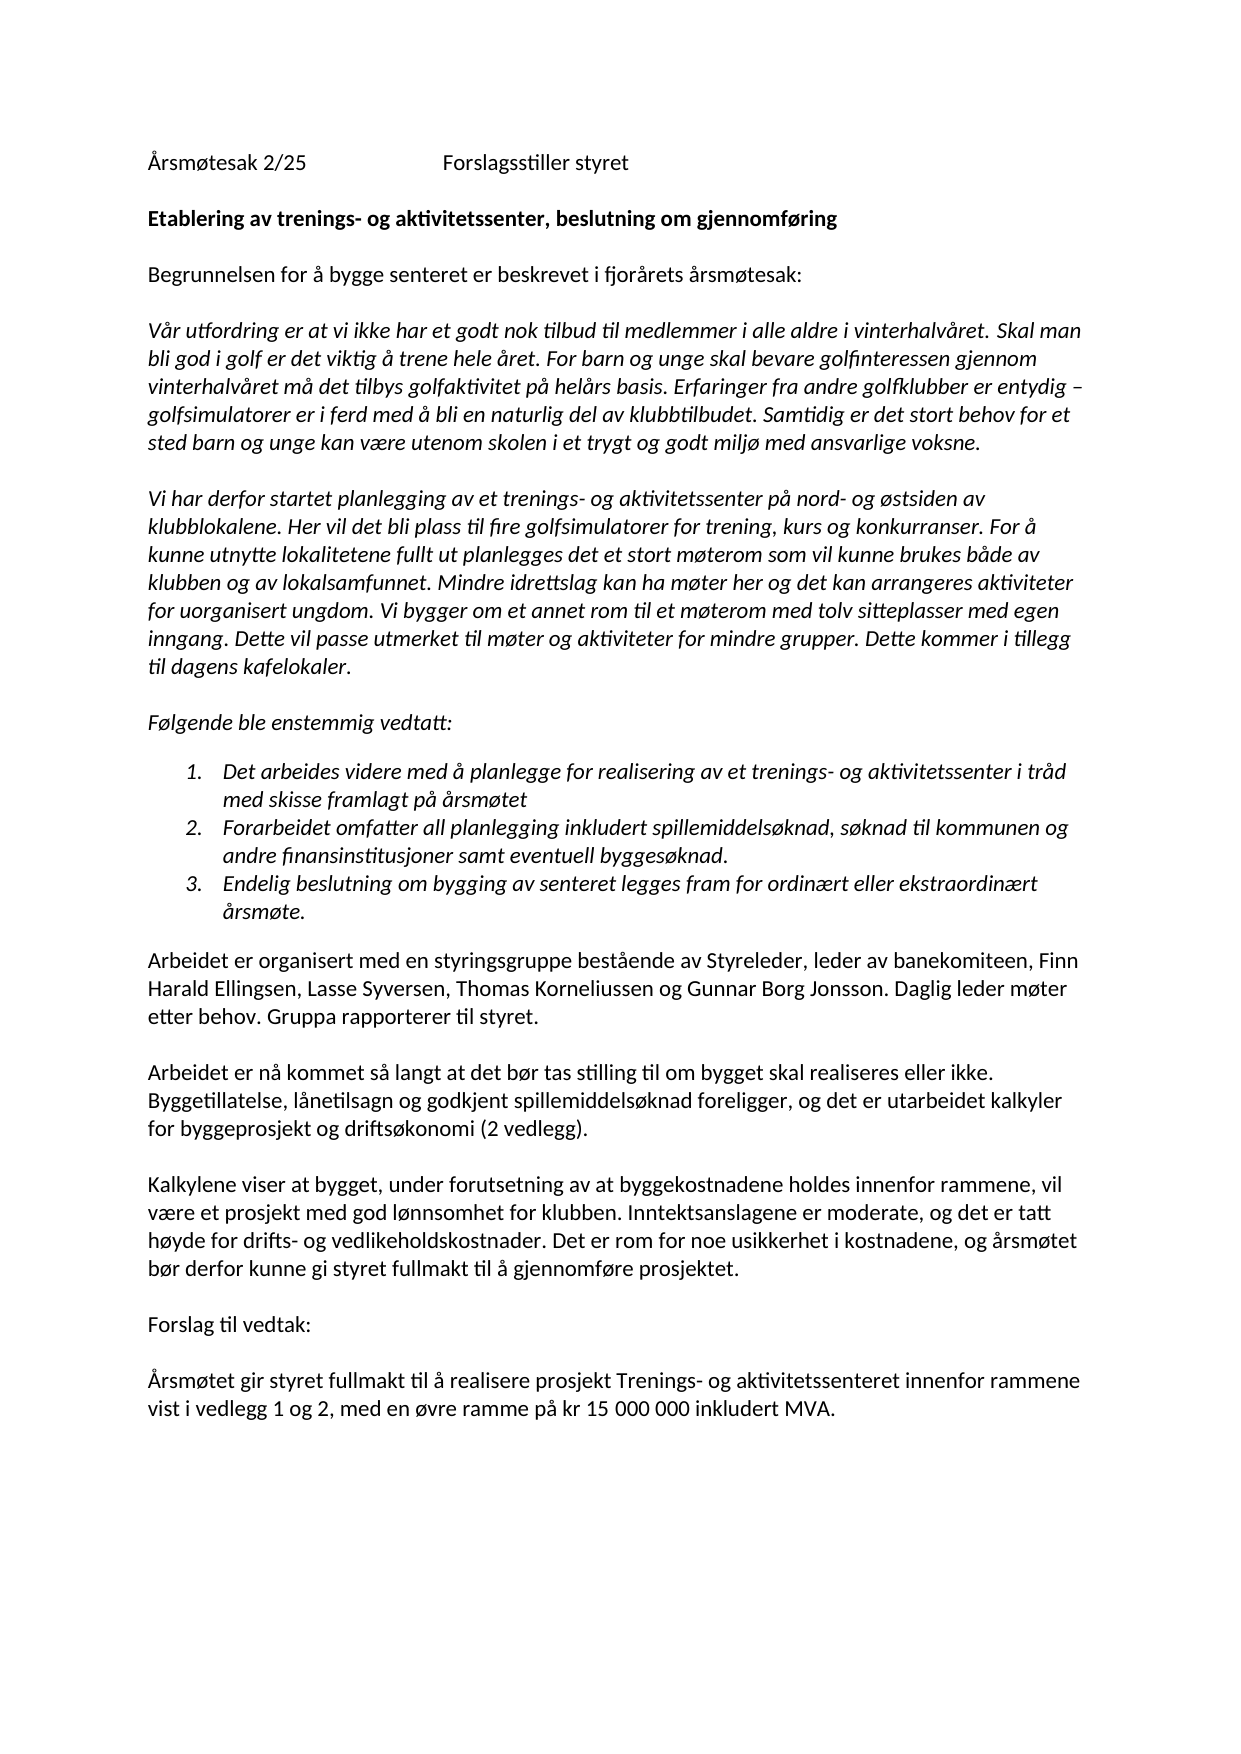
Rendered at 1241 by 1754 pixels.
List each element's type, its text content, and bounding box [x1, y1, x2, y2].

text Vi har derfor startet planlegging av et trenings- og aktivitetssenter på nord- og østsiden av klubblokalene. Her vil det bli plass til fire golfsimulatorer for trening, kurs og konkurranser. For å kunne utnytte lokalitetene fullt ut planlegges det et stort møterom som vil kunne brukes både av klubben og av lokalsamfunnet. Mindre idrettslag kan ha møter her og det kan arrangeres aktiviteter for uorganisert ungdom. Vi bygger om et annet rom til et møterom med tolv sitteplasser med egen inngang. Dette vil passe utmerket til møter og aktiviteter for mindre grupper. Dette kommer i tillegg til dagens kafelokaler. [148, 484, 1093, 680]
text Arbeidet er nå kommet så langt at det bør tas stilling til om bygget skal realiseres eller ikke. Byggetillatelse, lånetilsagn og godkjent spillemiddelsøknad foreligger, og det er utarbeidet kalkyler for byggeprosjekt og driftsøkonomi (2 vedlegg). [148, 1058, 1093, 1142]
text Kalkylene viser at bygget, under forutsetning av at byggekostnadene holdes innenfor rammene, vil være et prosjekt med god lønnsomhet for klubben. Inntektsanslagene er moderate, og det er tatt høyde for drifts- og vedlikeholdskostnader. Det er rom for noe usikkerhet i kostnadene, og årsmøtet bør derfor kunne gi styret fullmakt til å gjennomføre prosjektet. [148, 1170, 1093, 1282]
list Endelig beslutning om bygging av senteret legges fram for ordinært eller ekstraordinært årsmøte. [185, 869, 1093, 925]
text Årsmøtet gir styret fullmakt til å realisere prosjekt Trenings- og aktivitetssenteret innenfor rammene vist i vedlegg 1 og 2, med en øvre ramme på kr 15 000 000 inkludert MVA. [148, 1366, 1093, 1422]
text Forslag til vedtak: [148, 1310, 1093, 1338]
text Etablering av trenings- og aktivitetssenter, beslutning om gjennomføring [148, 204, 1093, 232]
list Det arbeides videre med å planlegge for realisering av et trenings- og aktivitetssenter i tråd med skisse framlagt på årsmøtet [185, 757, 1093, 813]
text Arbeidet er organisert med en styringsgruppe bestående av Styreleder, leder av banekomiteen, Finn Harald Ellingsen, Lasse Syversen, Thomas Korneliussen og Gunnar Borg Jonsson. Daglig leder møter etter behov. Gruppa rapporterer til styret. [148, 946, 1093, 1030]
text Årsmøtesak 2/25 Forslagsstiller styret [148, 148, 1093, 176]
text Følgende ble enstemmig vedtatt: [148, 708, 1093, 736]
text Begrunnelsen for å bygge senteret er beskrevet i fjorårets årsmøtesak: [148, 260, 1093, 288]
list Forarbeidet omfatter all planlegging inkludert spillemiddelsøknad, søknad til kommunen og andre finansinstitusjoner samt eventuell byggesøknad. [185, 813, 1093, 869]
text Vår utfordring er at vi ikke har et godt nok tilbud til medlemmer i alle aldre i vinterhalvåret. Skal man bli god i golf er det viktig å trene hele året. For barn og unge skal bevare golfinteressen gjennom vinterhalvåret må det tilbys golfaktivitet på helårs basis. Erfaringer fra andre golfklubber er entydig – golfsimulatorer er i ferd med å bli en naturlig del av klubbtilbudet. Samtidig er det stort behov for et sted barn og unge kan være utenom skolen i et trygt og godt miljø med ansvarlige voksne. [148, 316, 1093, 456]
